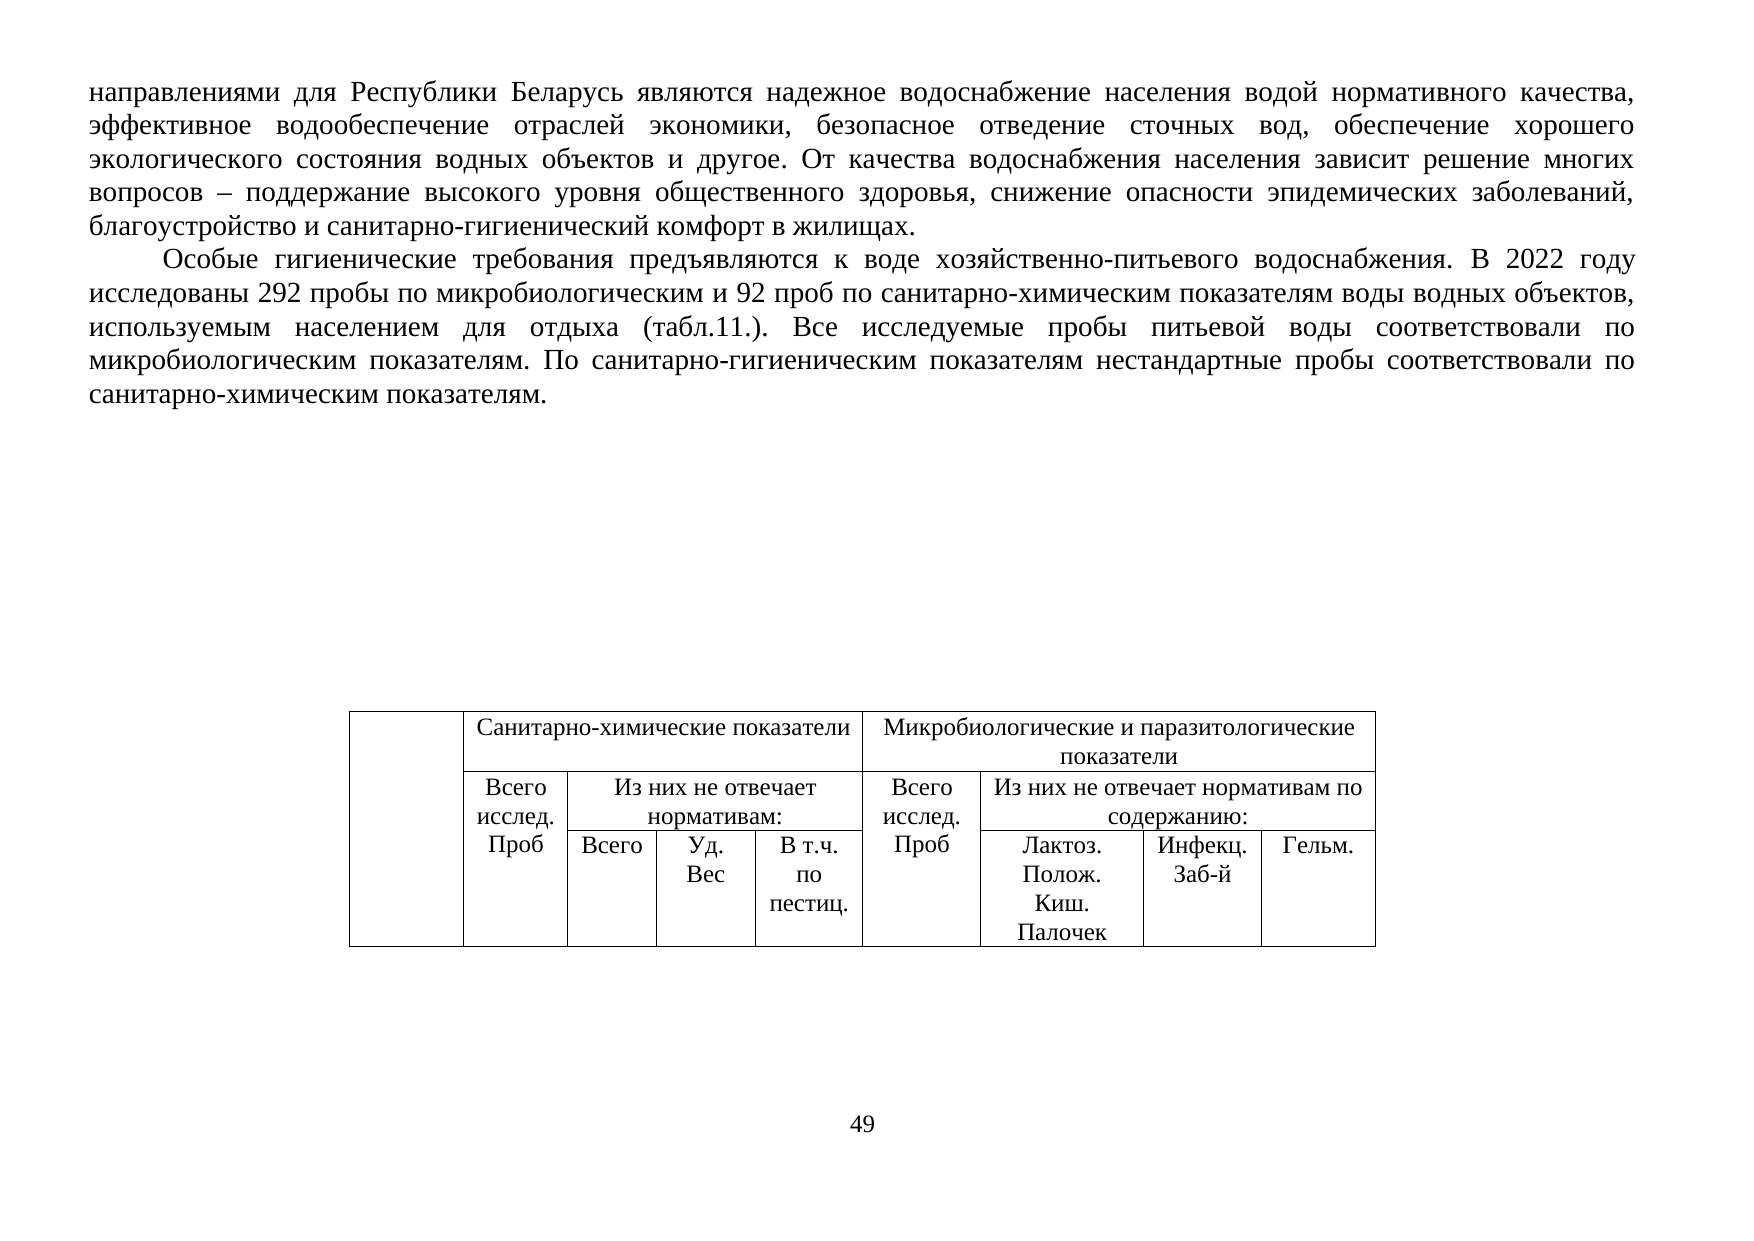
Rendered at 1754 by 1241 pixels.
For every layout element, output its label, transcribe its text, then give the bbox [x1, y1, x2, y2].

table_cell Лактоз. Полож. Киш. Палочек [981, 831, 1143, 946]
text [89, 74, 1636, 242]
table_header Микробиологические и паразитологические показатели [863, 712, 1375, 771]
table_cell Инфекц. Заб-й [1144, 831, 1261, 946]
text Особые гигиенические требования предъявляются к воде хозяйственно-питьевого водоснабжения. В 2022 году исследованы 292 пробы по микробиологическим и 92 проб по санитарно-химическим показателям воды водных объектов, используемым населением для отдыха (табл.11.). Все исследуемые пробы питьевой воды соответствовали по микробиологическим показателям. По санитарно-гигиеническим показателям нестандартные пробы соответствовали по санитарно-химическим показателям. [89, 242, 1636, 409]
table_header Санитарно-химические показатели [464, 712, 862, 771]
table_cell Гельм. [1262, 831, 1375, 946]
table_cell Из них не отвечает нормативам: [568, 772, 862, 829]
table_cell Всего исслед. Проб [863, 772, 980, 946]
table_cell В т.ч. по пестиц. [756, 831, 862, 946]
table_cell Уд. Вес [657, 831, 755, 946]
table_header [350, 712, 463, 946]
table_cell Из них не отвечает нормативам по содержанию: [981, 772, 1375, 829]
table_cell Всего исслед. Проб [464, 772, 567, 946]
table_cell Всего [568, 831, 656, 946]
